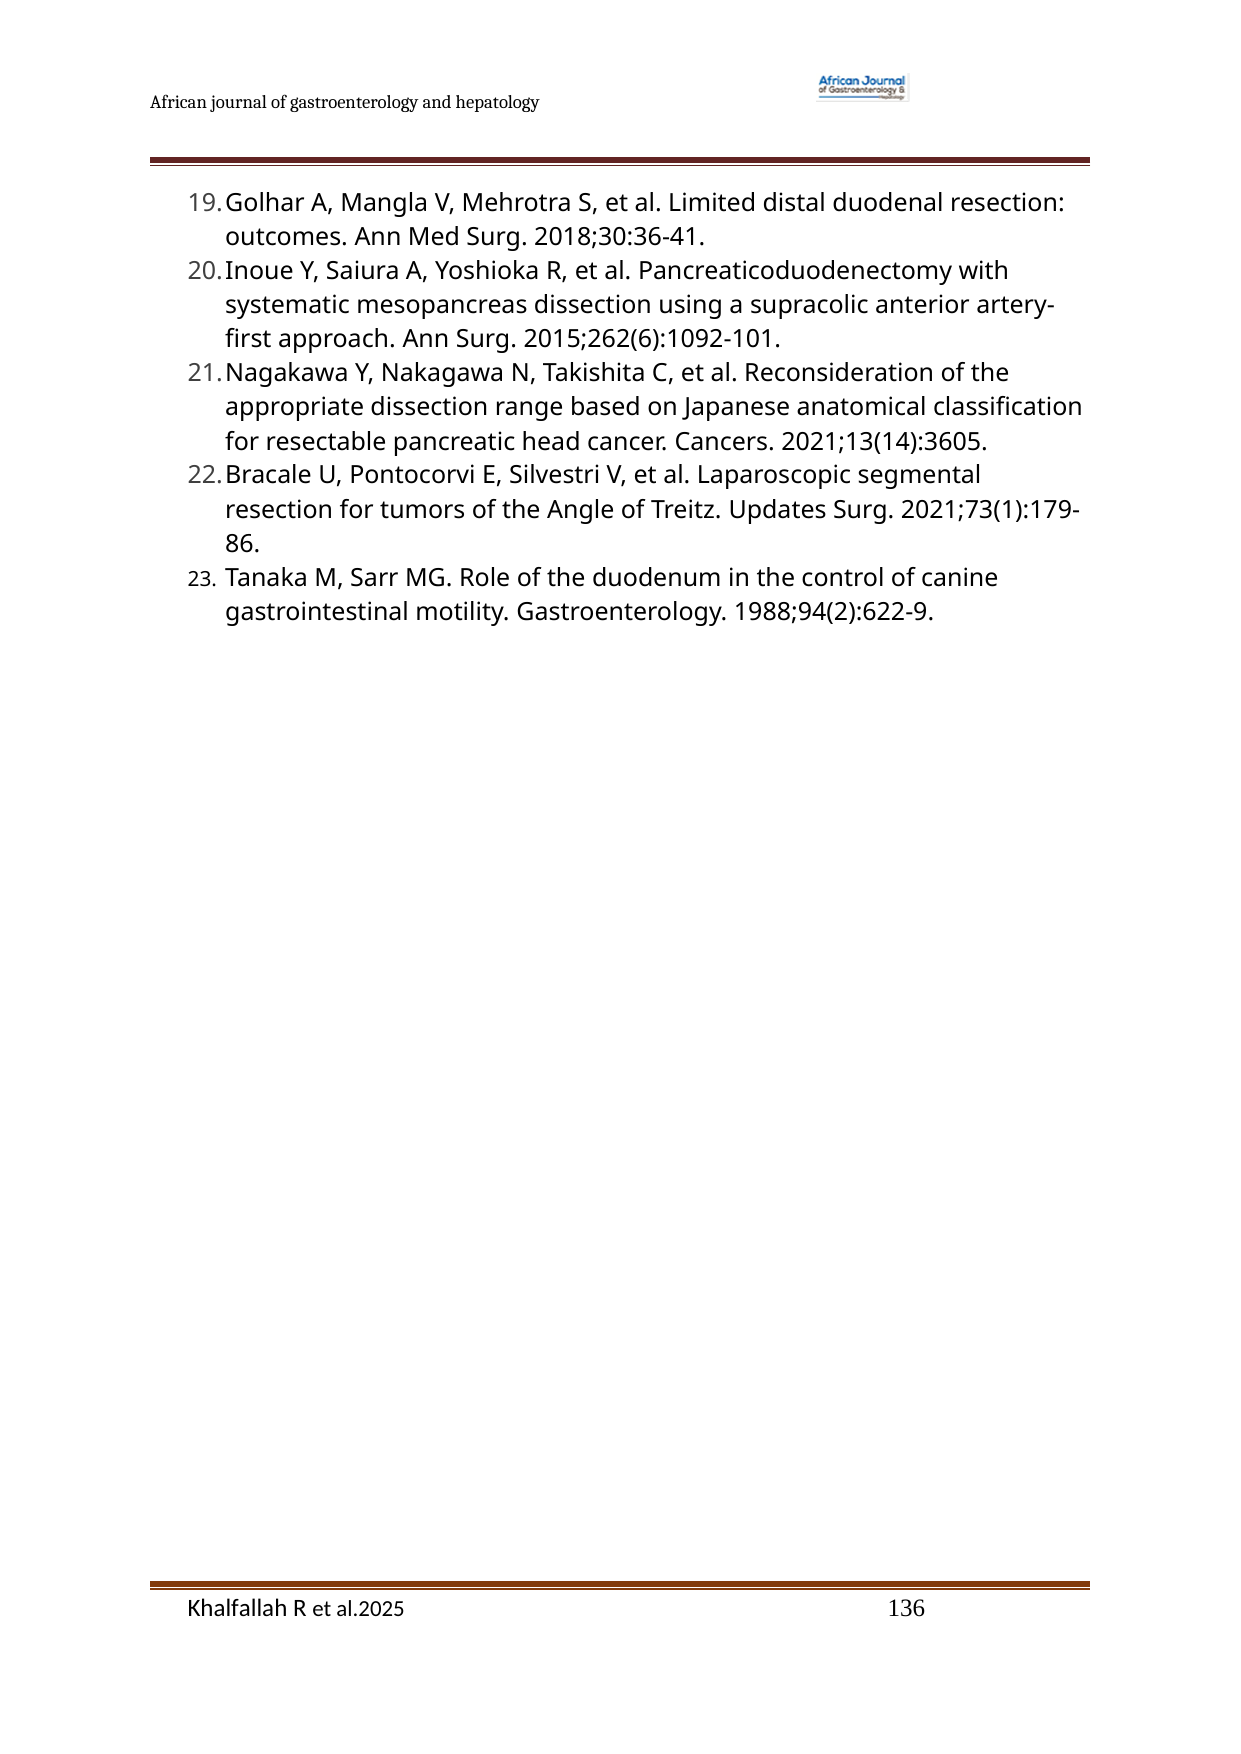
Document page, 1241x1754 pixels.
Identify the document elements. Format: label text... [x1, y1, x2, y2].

list Nagakawa Y, Nakagawa N, Takishita C, et al. Reconsideration of the appropriate dissection range based on Japanese anatomical classification for resectable pancreatic head cancer. Cancers. 2021;13(14):3605. [187, 355, 1090, 457]
picture [816, 73, 1050, 109]
list Tanaka M, Sarr MG. Role of the duodenum in the control of canine gastrointestinal motility. Gastroenterology. 1988;94(2):622-9. [187, 559, 1090, 627]
list Bracale U, Pontocorvi E, Silvestri V, et al. Laparoscopic segmental resection for tumors of the Angle of Treitz. Updates Surg. 2021;73(1):179-86. [187, 457, 1090, 559]
list Golhar A, Mangla V, Mehrotra S, et al. Limited distal duodenal resection: outcomes. Ann Med Surg. 2018;30:36-41. [187, 185, 1090, 253]
list Inoue Y, Saiura A, Yoshioka R, et al. Pancreaticoduodenectomy with systematic mesopancreas dissection using a supracolic anterior artery-first approach. Ann Surg. 2015;262(6):1092-101. [187, 253, 1090, 355]
